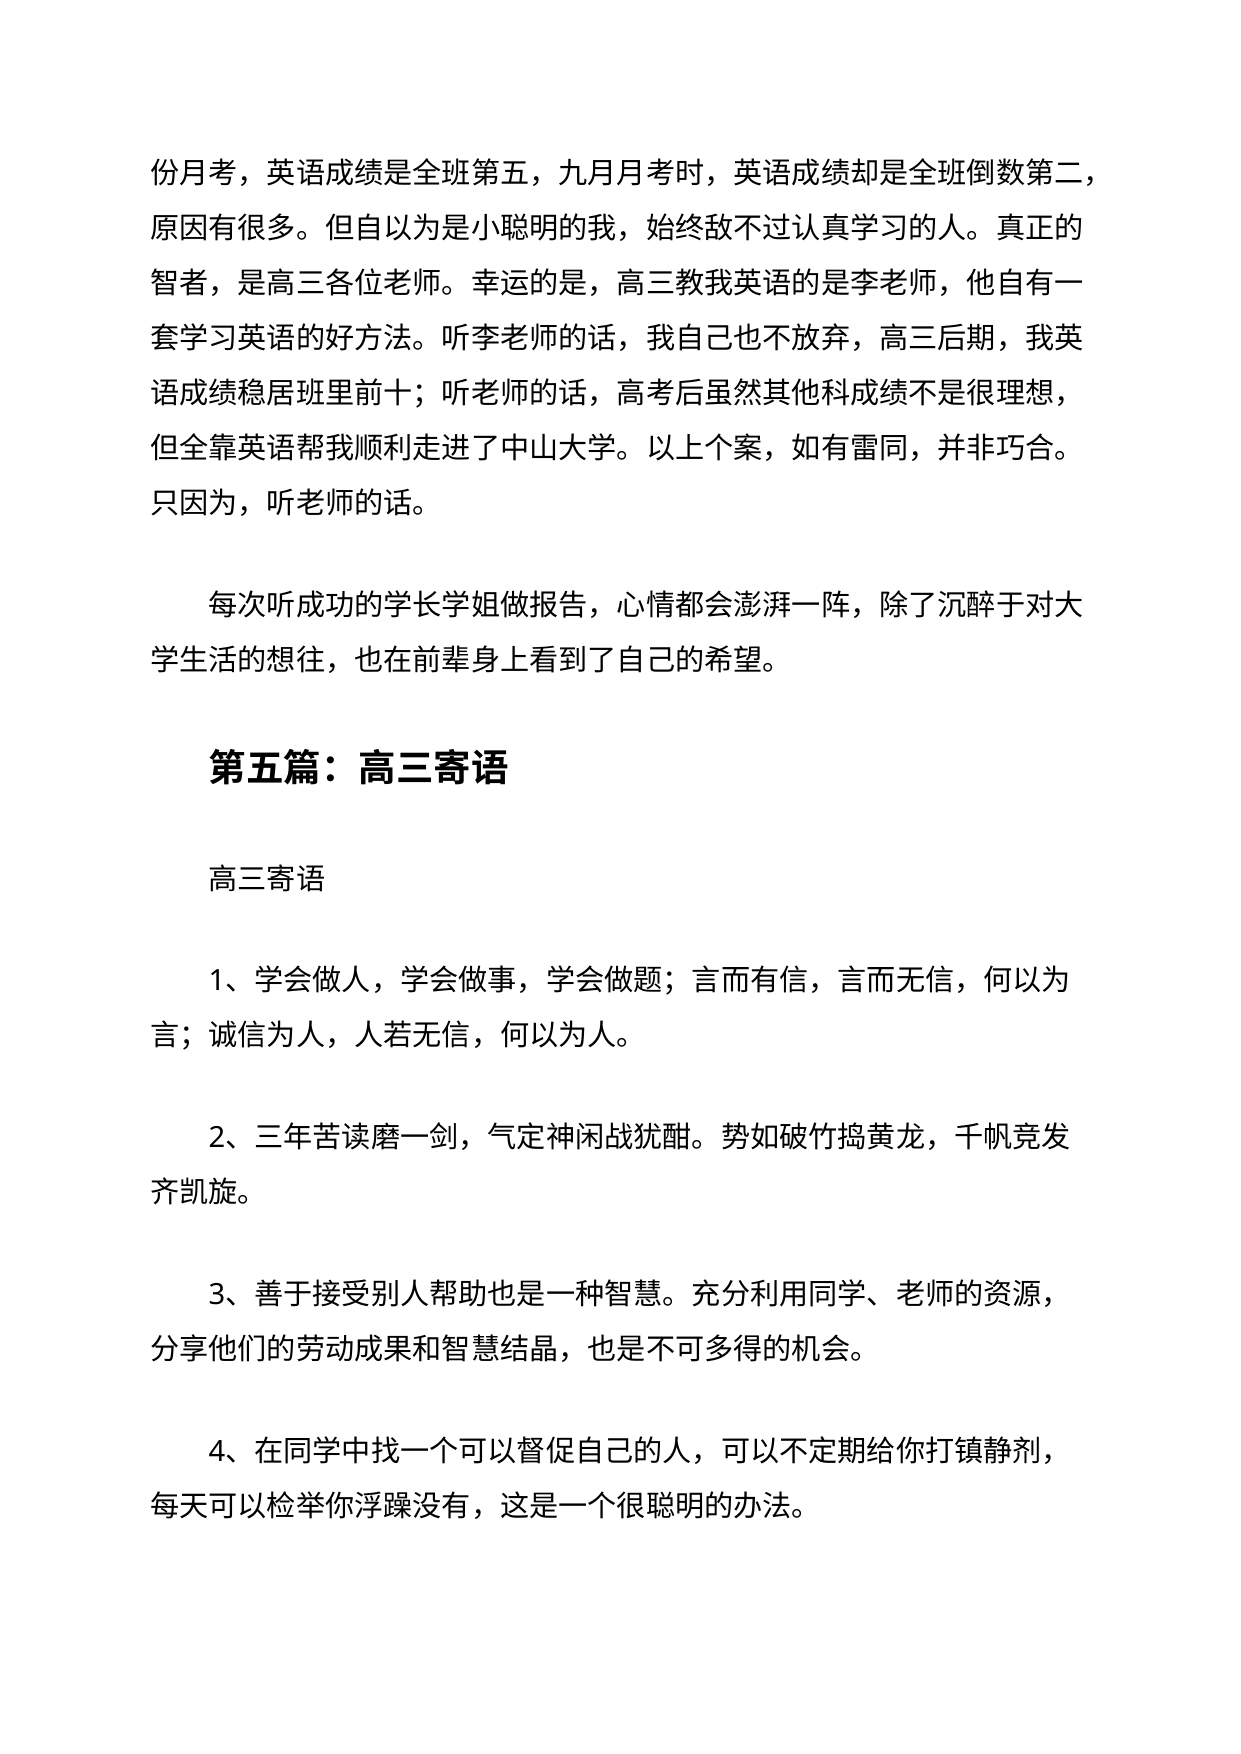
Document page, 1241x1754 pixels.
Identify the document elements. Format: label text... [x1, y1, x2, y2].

text 高三寄语 [150, 855, 1090, 897]
text 1、学会做人，学会做事，学会做题；言而有信，言而无信，何以为言；诚信为人，人若无信，何以为人。 [150, 957, 1090, 1054]
text 3、善于接受别人帮助也是一种智慧。充分利用同学、老师的资源，分享他们的劳动成果和智慧结晶，也是不可多得的机会。 [150, 1271, 1090, 1368]
text 第五篇：高三寄语 [150, 738, 1090, 792]
text 2、三年苦读磨一剑，气定神闲战犹酣。势如破竹捣黄龙，千帆竞发齐凯旋。 [150, 1114, 1090, 1211]
text 4、在同学中找一个可以督促自己的人，可以不定期给你打镇静剂，每天可以检举你浮躁没有，这是一个很聪明的办法。 [150, 1427, 1090, 1524]
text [150, 150, 1090, 522]
text 每次听成功的学长学姐做报告，心情都会澎湃一阵，除了沉醉于对大学生活的想往，也在前辈身上看到了自己的希望。 [150, 581, 1090, 678]
